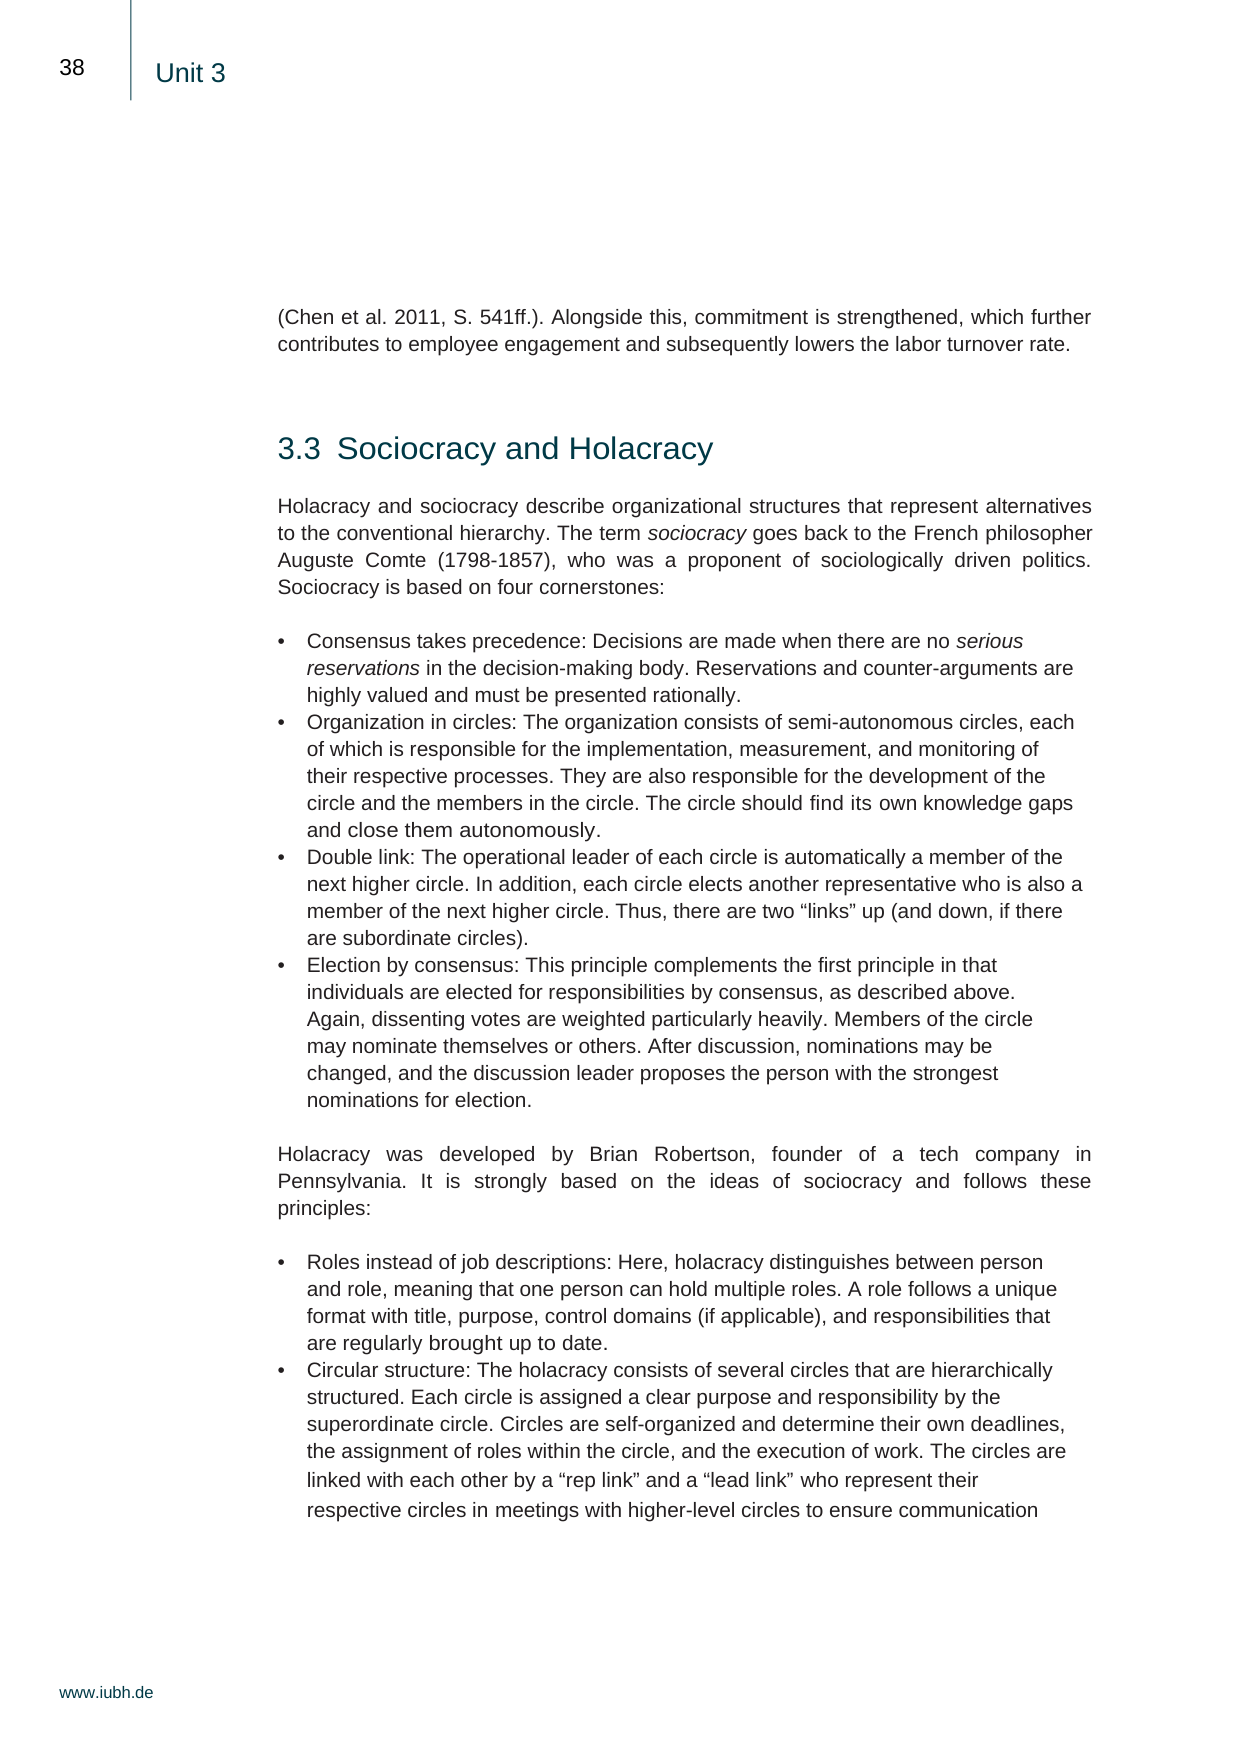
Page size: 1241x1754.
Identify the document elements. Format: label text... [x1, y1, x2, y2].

list Circular structure: The holacracy consists of several circles that are hierarchically structured. Each circle is assigned a clear purpose and responsibility by the superordinate circle. Circles are self-organized and determine their own deadlines, the assignment of roles within the circle, and the execution of work. The circles are linked with each other by a “rep link” and a “lead link” who represent their respective circles in meetings with higher-level circles to ensure communication [277, 1358, 1075, 1522]
text (Chen et al. 2011, S. 541ff.). Alongside this, commitment is strengthened, which further contributes to employee engagement and subsequently lowers the labor turnover rate. [277, 304, 1093, 356]
text Holacracy was developed by Brian Robertson, founder of a tech company in Pennsylvania. It is strongly based on the ideas of sociocracy and follows these principles: [277, 1142, 1093, 1220]
list Roles instead of job descriptions: Here, holacracy distinguishes between person and role, meaning that one person can hold multiple roles. A role follows a unique format with title, purpose, control domains (if applicable), and responsibilities that are regularly brought up to date. [277, 1250, 1073, 1355]
list Election by consensus: This principle complements the first principle in that individuals are elected for responsibilities by consensus, as described above. Again, dissenting votes are weighted particularly heavily. Members of the circle may nominate themselves or others. After discussion, nominations may be changed, and the discussion leader proposes the person with the strongest nominations for election. [277, 953, 1068, 1112]
text Holacracy and sociocracy describe organizational structures that represent alternatives to the conventional hierarchy. The term sociocracy goes back to the French philosopher Auguste Comte (1798-1857), who was a proponent of sociologically driven politics. Sociocracy is based on four cornerstones: [277, 494, 1093, 599]
list Organization in circles: The organization consists of semi-autonomous circles, each of which is responsible for the implementation, measurement, and monitoring of their respective processes. They are also responsible for the development of the circle and the members in the circle. The circle should ﬁnd its own knowledge gaps and close them autonomously. [277, 710, 1077, 842]
list Double link: The operational leader of each circle is automatically a member of the next higher circle. In addition, each circle elects another representative who is also a member of the next higher circle. Thus, there are two “links” up (and down, if there are subordinate circles). [277, 845, 1092, 950]
list Consensus takes precedence: Decisions are made when there are no serious reservations in the decision-making body. Reservations and counter-arguments are highly valued and must be presented rationally. [277, 629, 1080, 707]
subtitle Sociocracy and Holacracy [277, 430, 1192, 466]
